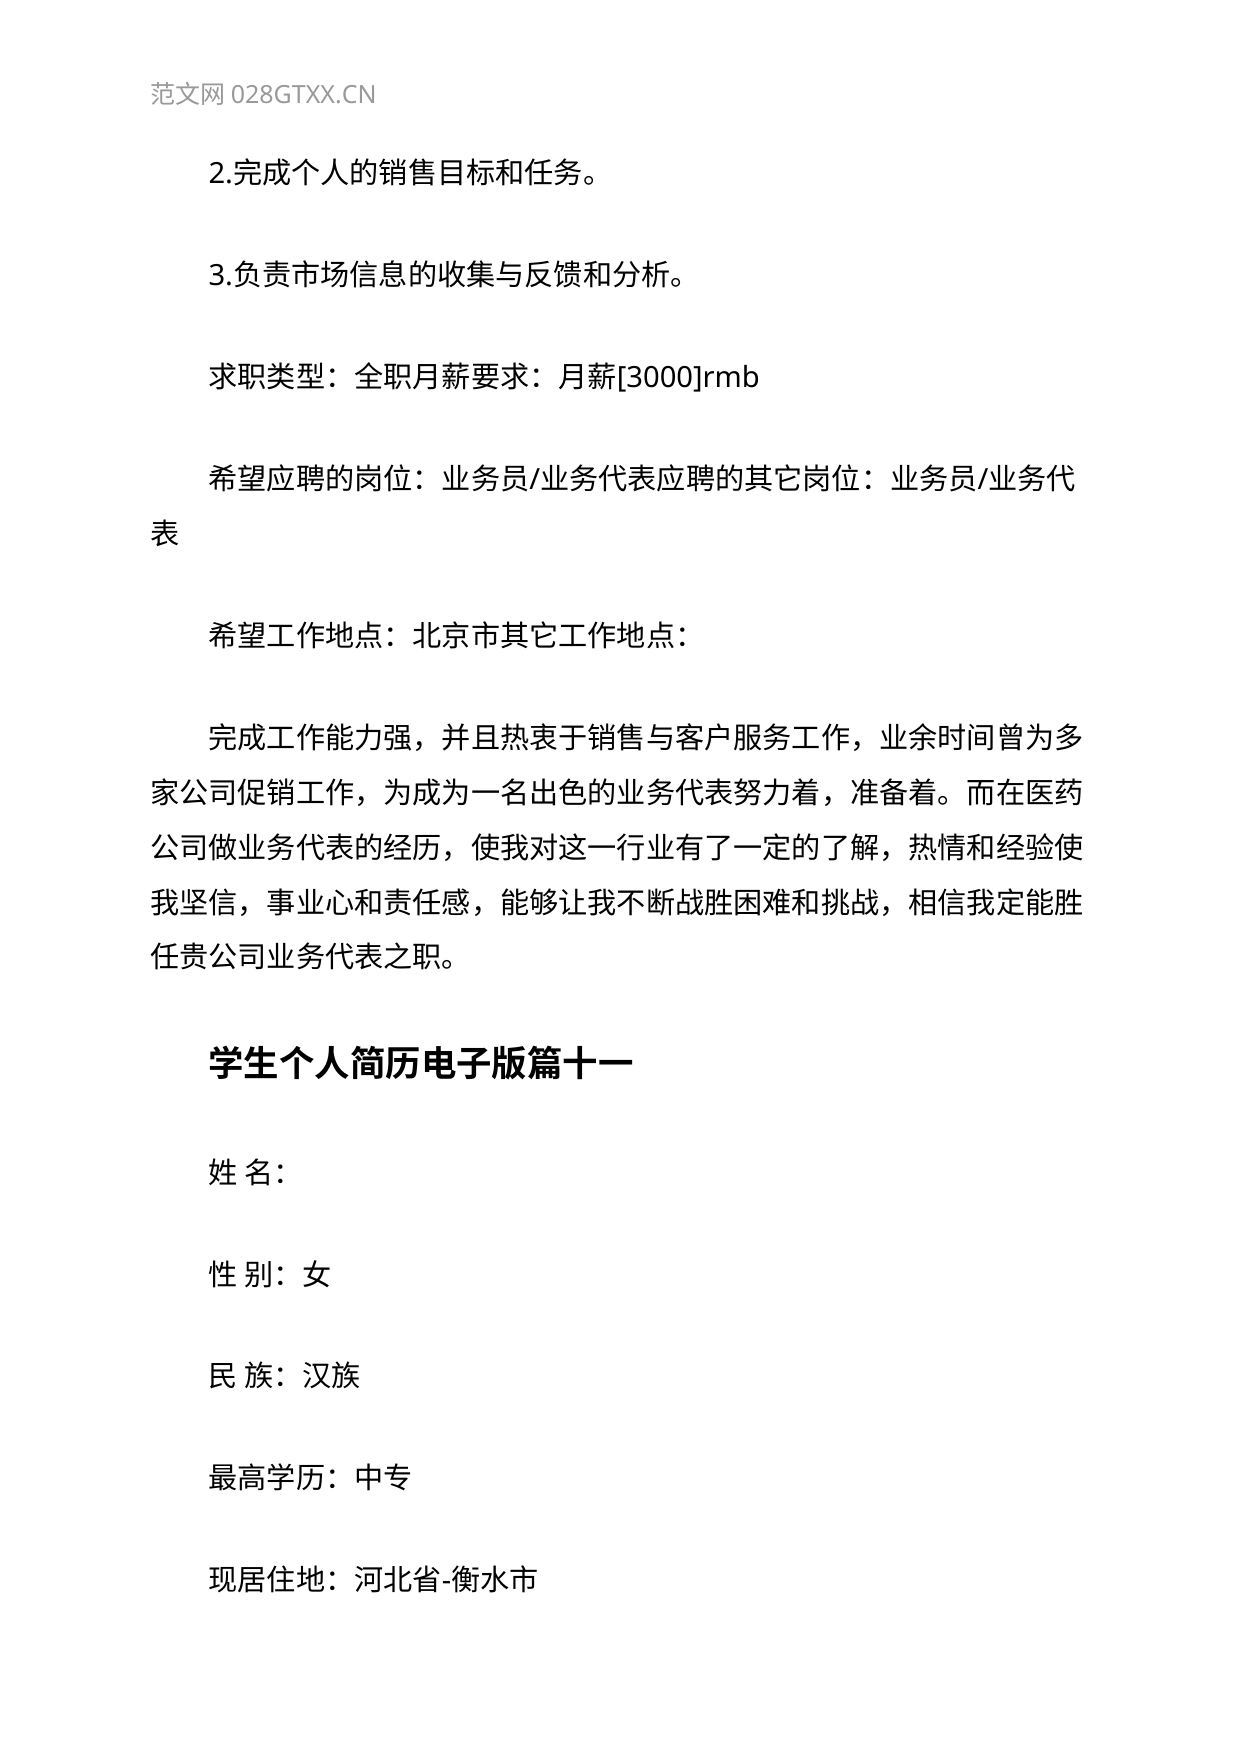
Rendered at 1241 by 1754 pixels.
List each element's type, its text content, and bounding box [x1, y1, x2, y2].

text 民 族：汉族 [150, 1353, 1090, 1395]
text 2.完成个人的销售目标和任务。 [150, 150, 1090, 192]
text 最高学历：中专 [150, 1454, 1090, 1497]
text 姓 名： [150, 1149, 1090, 1192]
text 学生个人简历电子版篇十一 [150, 1036, 1090, 1087]
text 希望应聘的岗位：业务员/业务代表应聘的其它岗位：业务员/业务代表 [150, 456, 1090, 553]
text 完成工作能力强，并且热衷于销售与客户服务工作，业余时间曾为多家公司促销工作，为成为一名出色的业务代表努力着，准备着。而在医药公司做业务代表的经历，使我对这一行业有了一定的了解，热情和经验使我坚信，事业心和责任感，能够让我不断战胜困难和挑战，相信我定能胜任贵公司业务代表之职。 [150, 714, 1090, 976]
text 性 别：女 [150, 1251, 1090, 1293]
text 3.负责市场信息的收集与反馈和分析。 [150, 252, 1090, 294]
text 现居住地：河北省-衡水市 [150, 1556, 1090, 1599]
text 求职类型：全职月薪要求：月薪[3000]rmb [150, 354, 1090, 396]
text 希望工作地点：北京市其它工作地点： [150, 613, 1090, 655]
